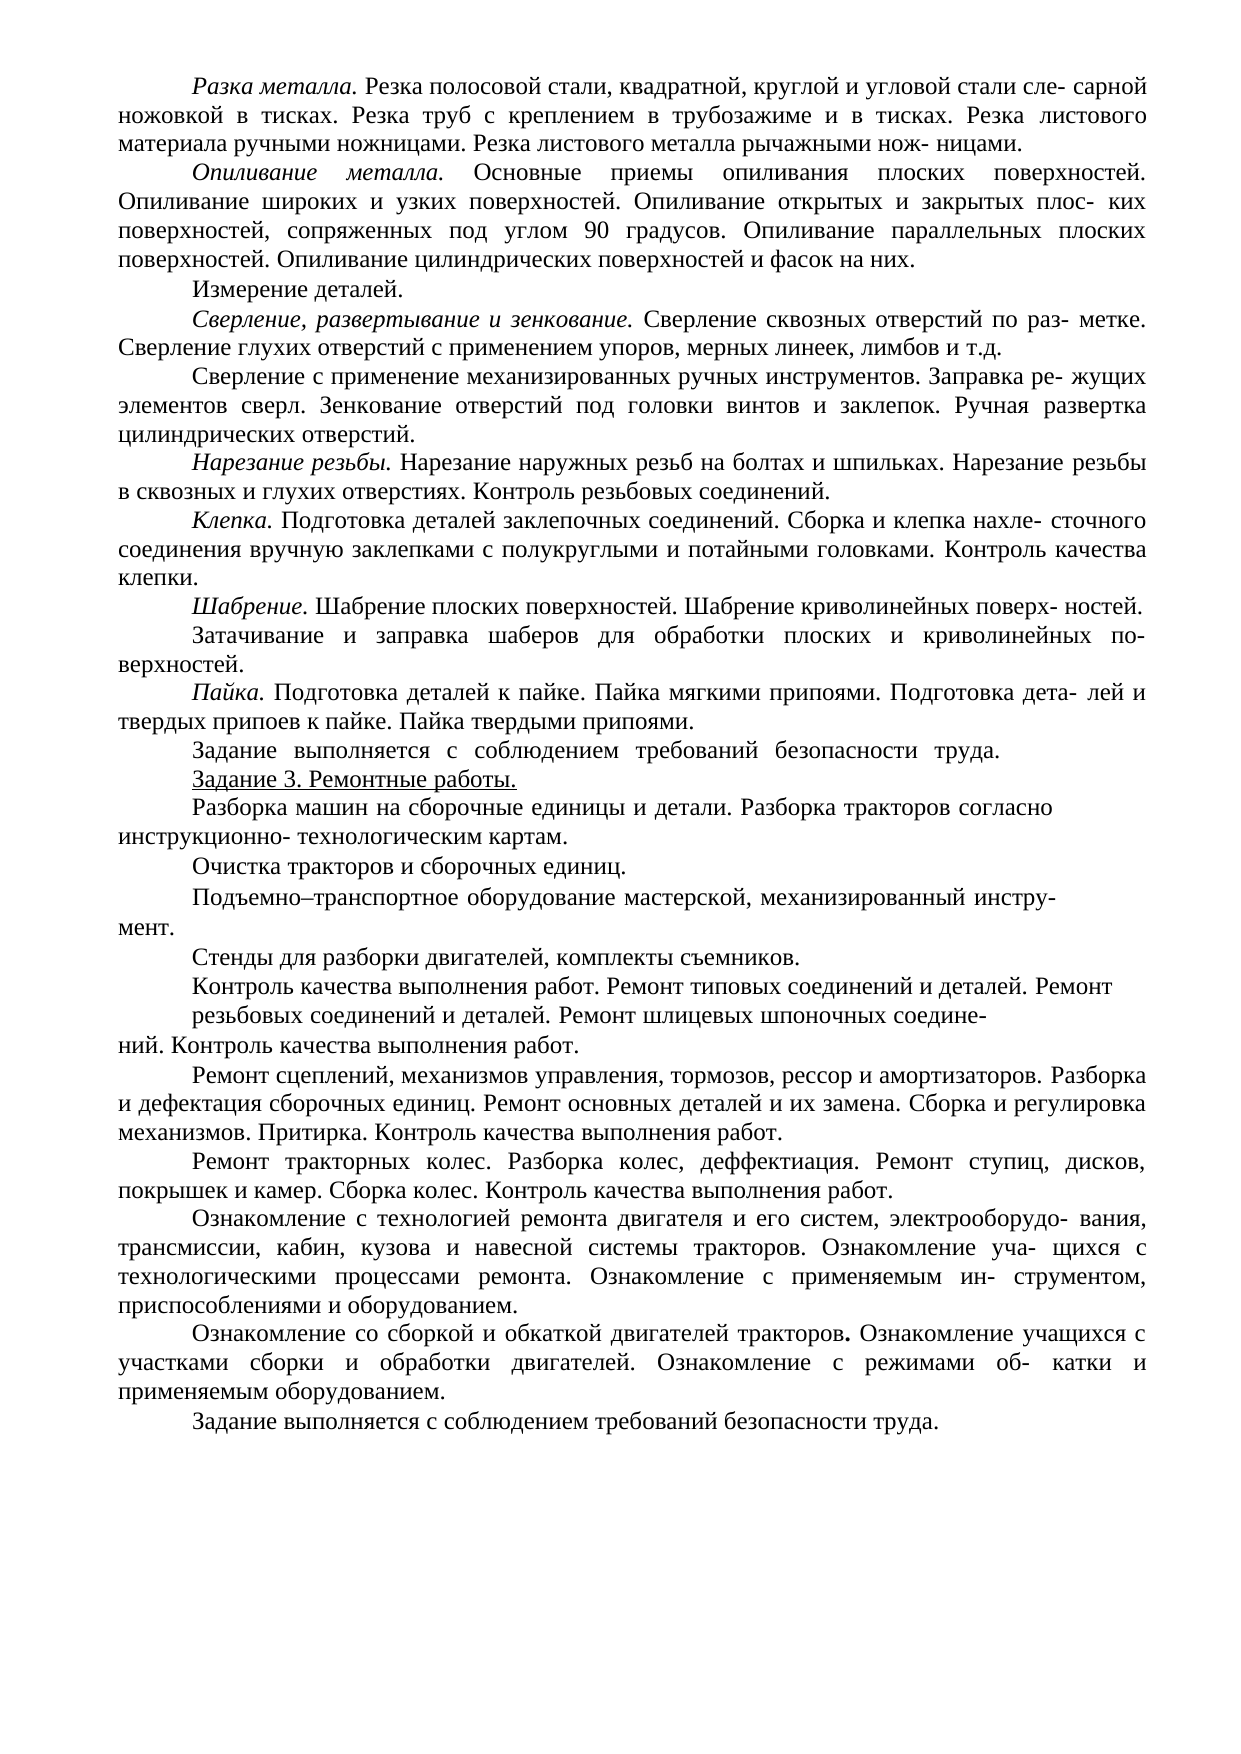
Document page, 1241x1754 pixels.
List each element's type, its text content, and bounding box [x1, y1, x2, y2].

text Шабрение. Шабрение плоских поверхностей. Шабрение криволинейных поверх- ностей. [118, 591, 1146, 620]
text Сверление с применение механизированных ручных инструментов. Заправка ре- жущих элементов сверл. Зенкование отверстий под головки винтов и заклепок. Ручная развертка цилиндрических отверстий. [118, 361, 1146, 447]
text Затачивание и заправка шаберов для обработки плоских и криволинейных по- верхностей. [118, 620, 1146, 677]
text Ремонт сцеплений, механизмов управления, тормозов, рессор и амортизаторов. Разборка и дефектация сборочных единиц. Ремонт основных деталей и их замена. Сборка и регулировка механизмов. Притирка. Контроль качества выполнения работ. [118, 1060, 1146, 1146]
text Ознакомление со сборкой и обкаткой двигателей тракторов. Ознакомление учащихся с участками сборки и обработки двигателей. Ознакомление с режимами об- катки и применяемым оборудованием. [118, 1318, 1146, 1405]
text Клепка. Подготовка деталей заклепочных соединений. Сборка и клепка нахле- сточного соединения вручную заклепками с полукруглыми и потайными головками. Контроль качества клепки. [118, 505, 1146, 591]
text Контроль качества выполнения работ. Ремонт типовых соединений и деталей. Ремонт резьбовых соединений и деталей. Ремонт шлицевых шпоночных соедине- [192, 971, 1180, 1028]
text Ознакомление с технологией ремонта двигателя и его систем, электрооборудо- вания, трансмиссии, кабин, кузова и навесной системы тракторов. Ознакомление уча- щихся с технологическими процессами ремонта. Ознакомление с применяемым ин- струментом, приспособлениями и оборудованием. [118, 1203, 1147, 1318]
text Сверление, развертывание и зенкование. Сверление сквозных отверстий по раз- метке. Сверление глухих отверстий с применением упоров, мерных линеек, лимбов и т.д. [118, 304, 1146, 361]
text Ремонт тракторных колес. Разборка колес, деффектиация. Ремонт ступиц, дисков, покрышек и камер. Сборка колес. Контроль качества выполнения работ. [118, 1146, 1145, 1203]
text мент. [118, 912, 187, 941]
text Опиливание металла. Основные приемы опиливания плоских поверхностей. Опиливание широких и узких поверхностей. Опиливание открытых и закрытых плос- ких поверхностей, сопряженных под углом 90 градусов. Опиливание параллельных плоских поверхностей. Опиливание цилиндрических поверхностей и фасок на них. [118, 157, 1146, 272]
text Разборка машин на сборочные единицы и детали. Разборка тракторов согласно инструкционно- технологическим картам. [118, 792, 1146, 850]
text Нарезание резьбы. Нарезание наружных резьб на болтах и шпильках. Нарезание резьбы в сквозных и глухих отверстиях. Контроль резьбовых соединений. [118, 447, 1146, 505]
text Задание выполняется с соблюдением требований безопасности труда. [192, 1405, 1180, 1436]
text Подъемно–транспортное оборудование мастерской, механизированный инстру- [192, 881, 1180, 912]
text ний. Контроль качества выполнения работ. [118, 1028, 1180, 1060]
text Измерение деталей. [192, 272, 1180, 303]
text Пайка. Подготовка деталей к пайке. Пайка мягкими припоями. Подготовка дета- лей и твердых припоев к пайке. Пайка твердыми припоями. [118, 677, 1146, 735]
text Стенды для разборки двигателей, комплекты съемников. [192, 942, 1180, 971]
text Очистка тракторов и сборочных единиц. [192, 850, 1180, 881]
text Задание выполняется с соблюдением требований безопасности труда. Задание 3. Ремонтные работы. [192, 735, 1001, 792]
text Разка металла. Резка полосовой стали, квадратной, круглой и угловой стали сле- сарной ножовкой в тисках. Резка труб с креплением в трубозажиме и в тисках. Резка листового материала ручными ножницами. Резка листового металла рычажными нож- ницами. [118, 71, 1147, 157]
